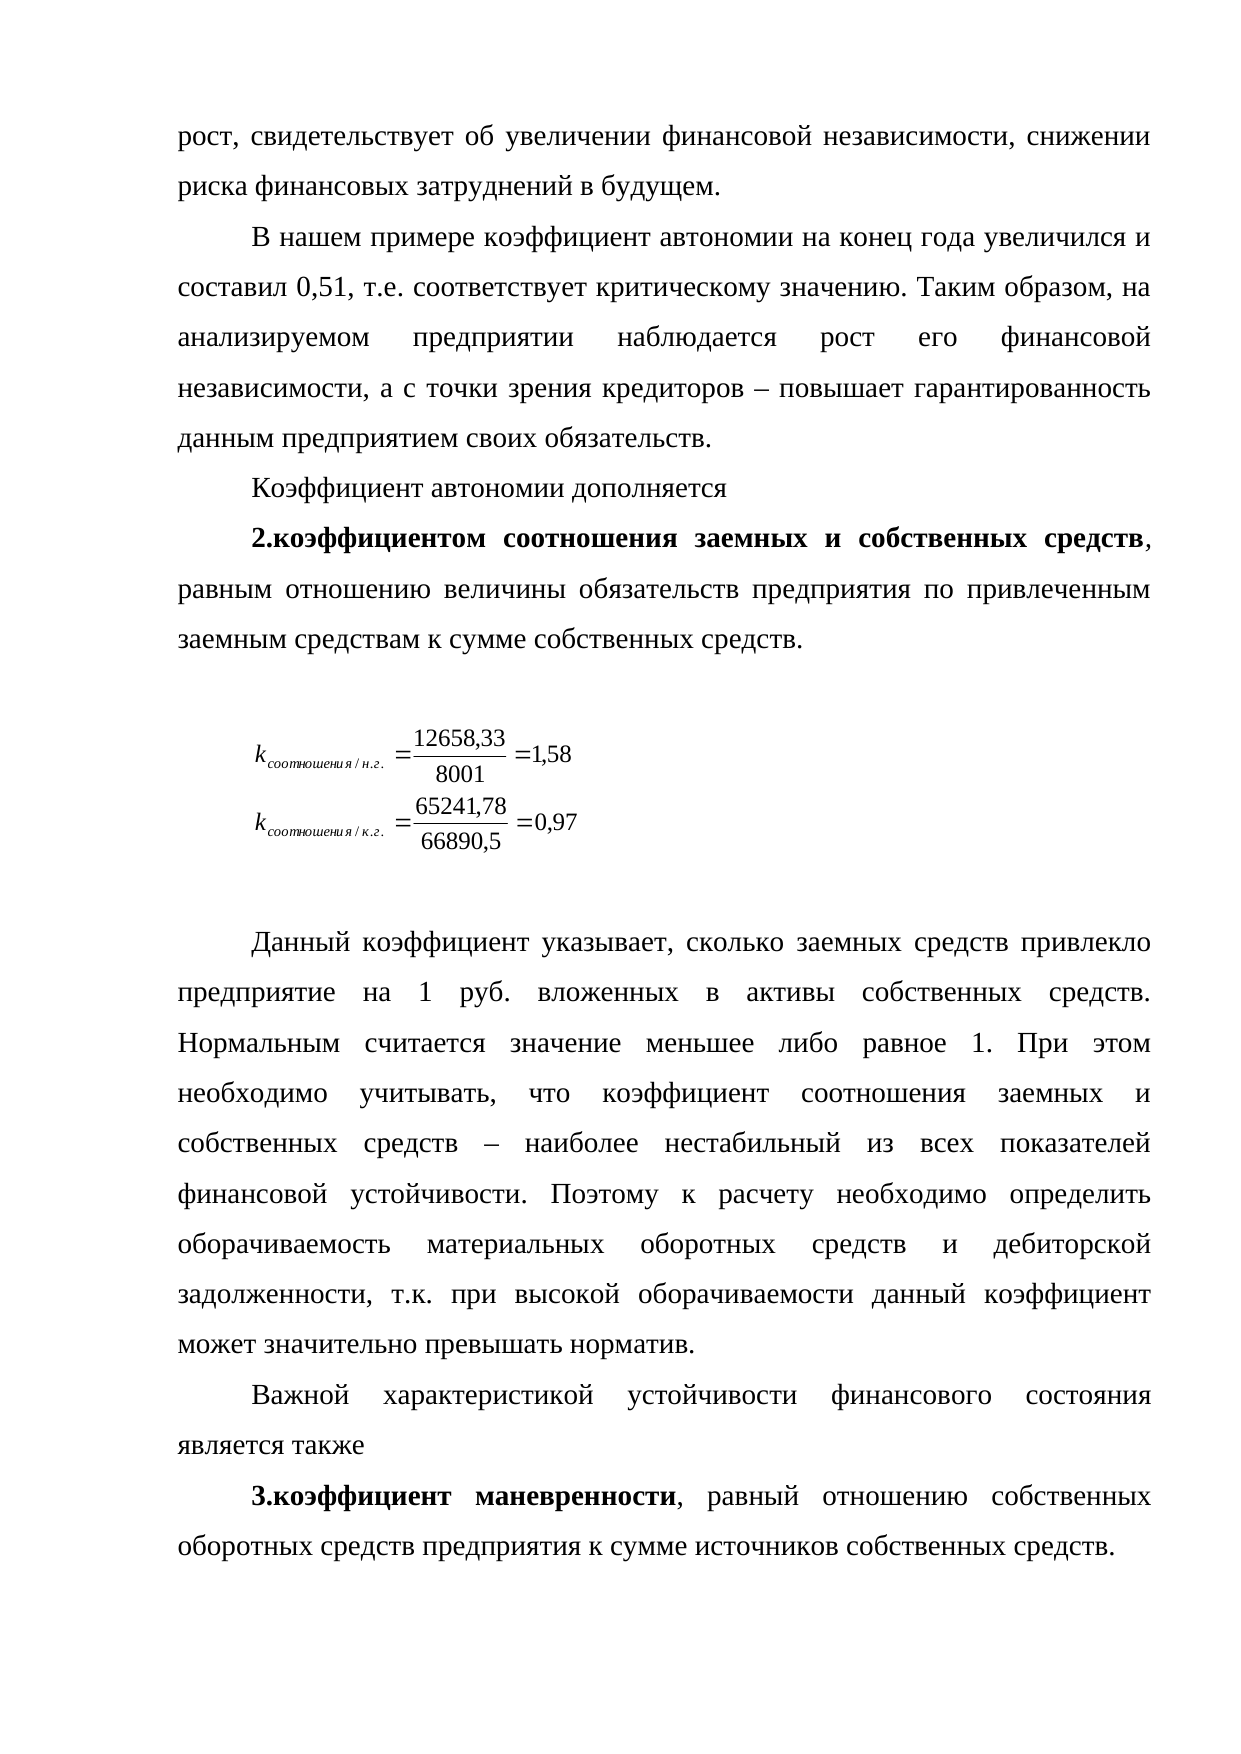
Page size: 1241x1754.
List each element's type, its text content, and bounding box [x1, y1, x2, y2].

text 3.коэффициент маневренности, равный отношению собственных оборотных средств предприятия к сумме источников собственных средств. [177, 1478, 1152, 1561]
text Данный коэффициент указывает, сколько заемных средств привлекло предприятие на 1 руб. вложенных в активы собственных средств. Нормальным считается значение меньшее либо равное 1. При этом необходимо учитывать, что коэффициент соотношения заемных и собственных средств – наиболее нестабильный из всех показателей финансовой устойчивости. Поэтому к расчету необходимо определить оборачиваемость материальных оборотных средств и дебиторской задолженности, т.к. при высокой оборачиваемости данный коэффициент может значительно превышать норматив. [177, 924, 1152, 1360]
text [177, 118, 1152, 202]
text Коэффициент автономии дополняется [177, 470, 1152, 504]
text 2.коэффициентом соотношения заемных и собственных средств, равным отношению величины обязательств предприятия по привлеченным заемным средствам к сумме собственных средств. [177, 521, 1152, 655]
text В нашем примере коэффициент автономии на конец года увеличился и составил 0,51, т.е. соответствует критическому значению. Таким образом, на анализируемом предприятии наблюдается рост его финансовой независимости, а с точки зрения кредиторов – повышает гарантированность данным предприятием своих обязательств. [177, 219, 1152, 453]
text Важной характеристикой устойчивости финансового состояния является также [177, 1377, 1152, 1461]
